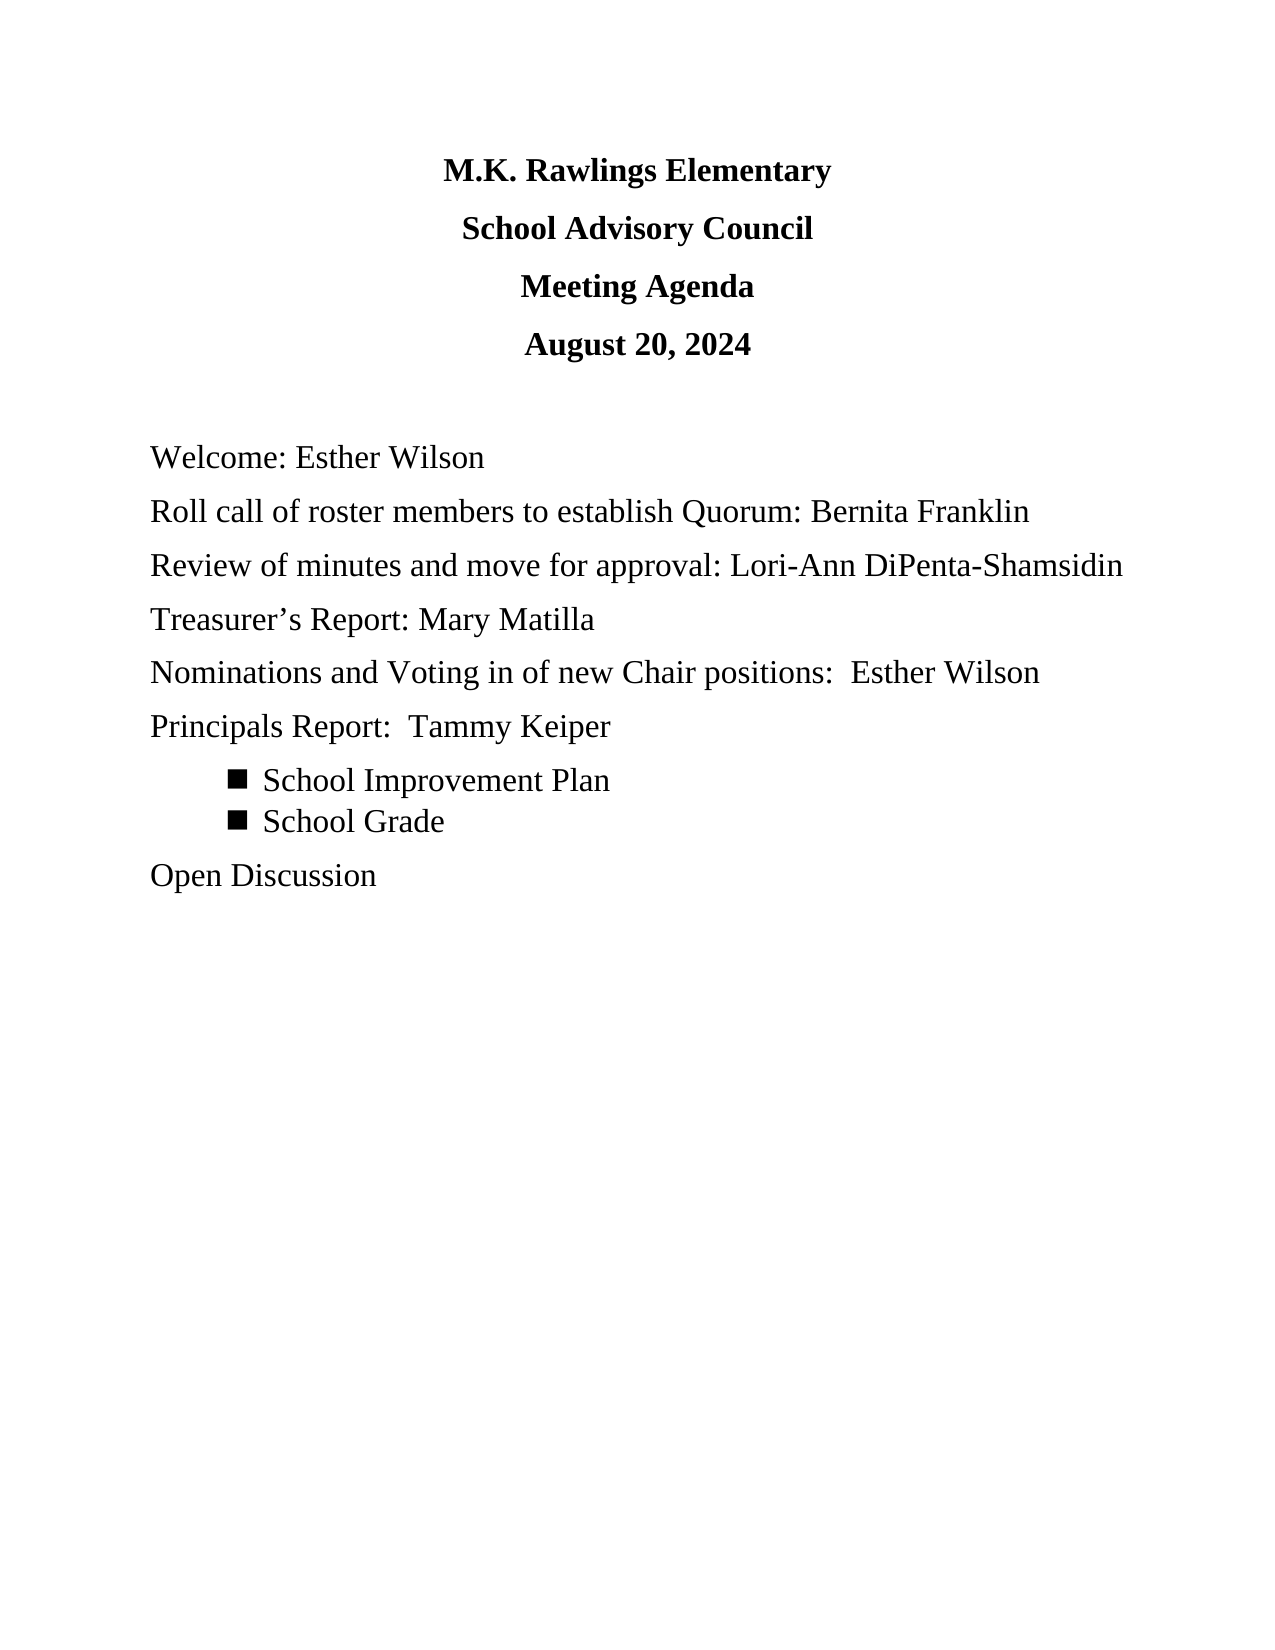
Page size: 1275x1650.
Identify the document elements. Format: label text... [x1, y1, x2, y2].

text Roll call of roster members to establish Quorum: Bernita Franklin [150, 491, 1125, 529]
list School Grade [225, 802, 1125, 840]
text Treasurer’s Report: Mary Matilla [150, 599, 1125, 637]
text Nominations and Voting in of new Chair positions: Esther Wilson [150, 653, 1125, 691]
text Principals Report: Tammy Keiper [150, 706, 1125, 745]
text M.K. Rawlings Elementary [150, 150, 1125, 188]
text School Advisory Council [150, 208, 1125, 246]
list School Improvement Plan [225, 760, 1125, 799]
text August 20, 2024 [150, 324, 1125, 362]
text Open Discussion [150, 856, 1125, 894]
text Meeting Agenda [150, 266, 1125, 304]
text Review of minutes and move for approval: Lori-Ann DiPenta-Shamsidin [150, 545, 1125, 583]
text Welcome: Esther Wilson [150, 437, 1125, 476]
